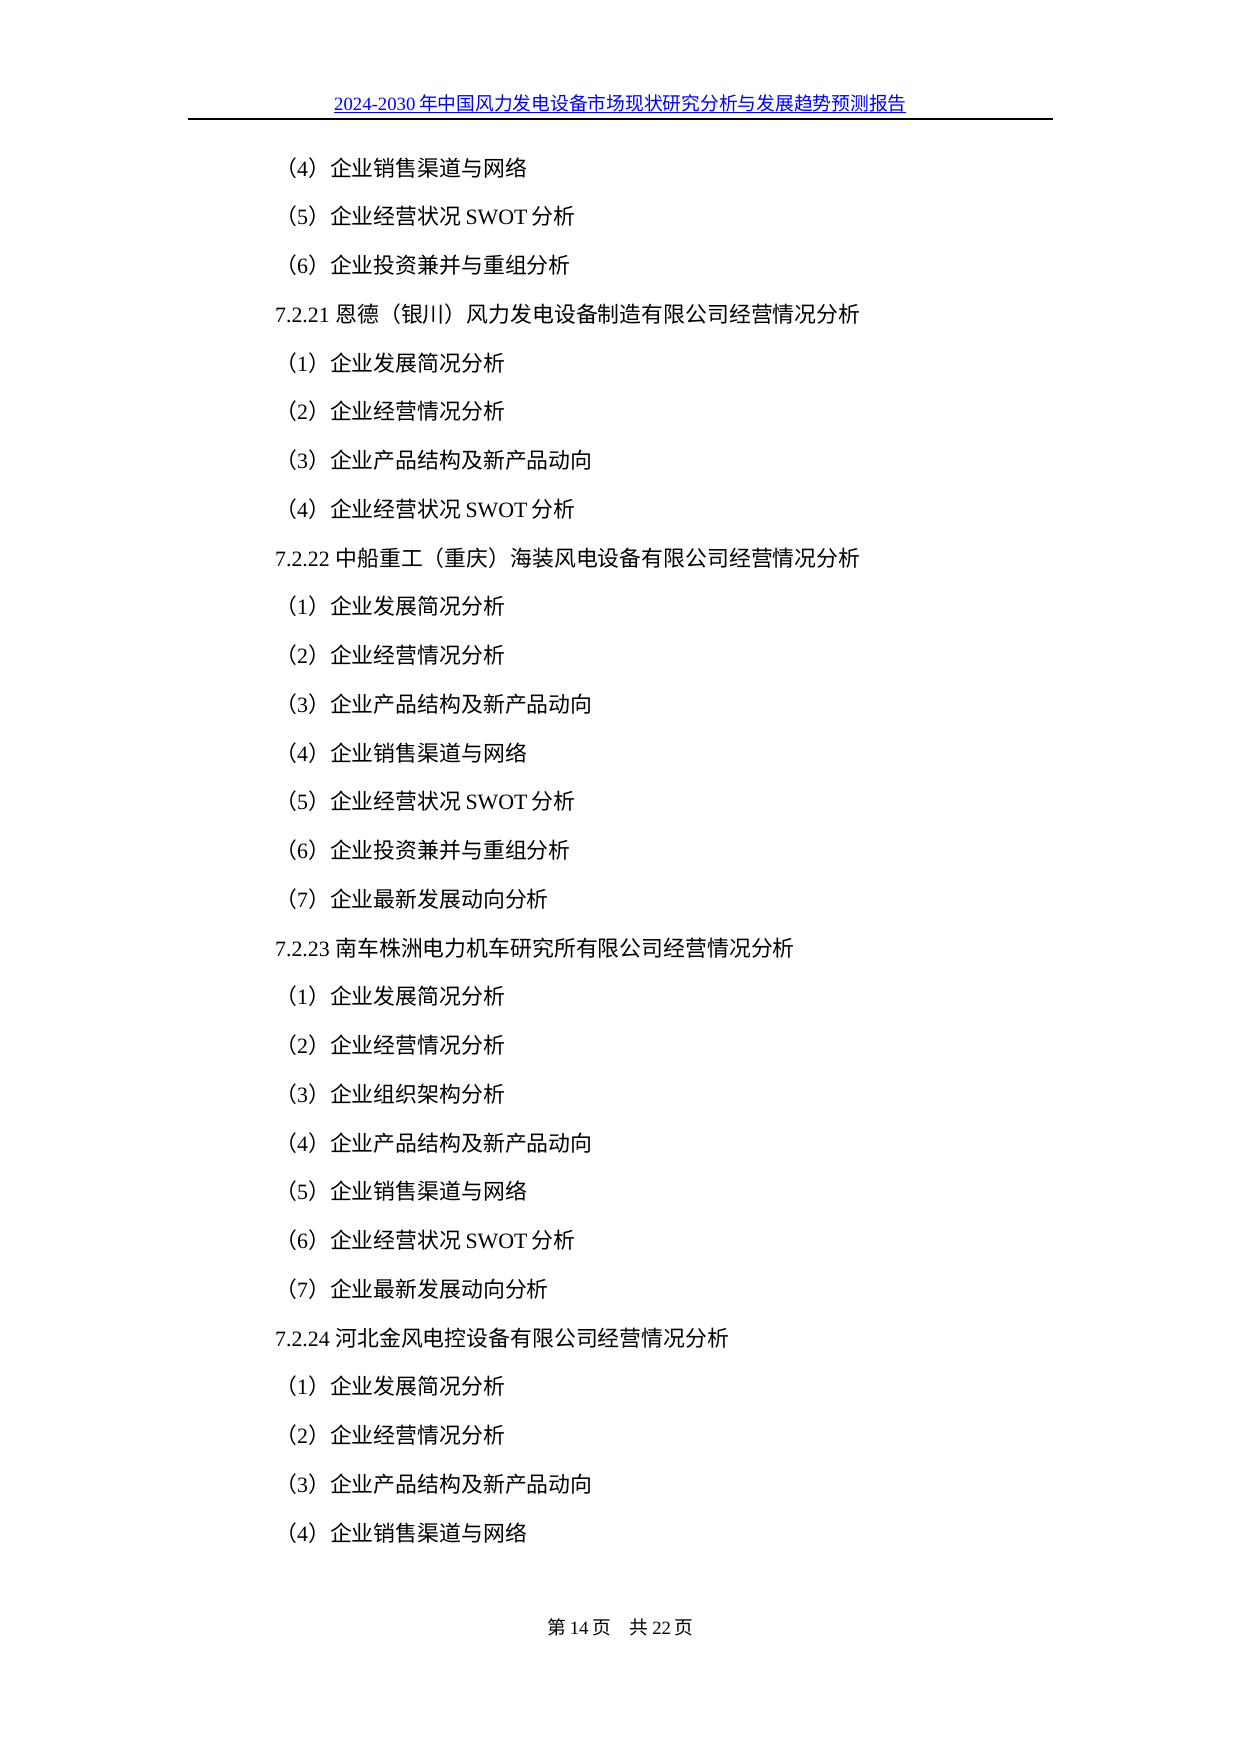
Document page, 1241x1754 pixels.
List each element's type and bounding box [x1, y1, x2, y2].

text [187, 150, 1053, 1548]
